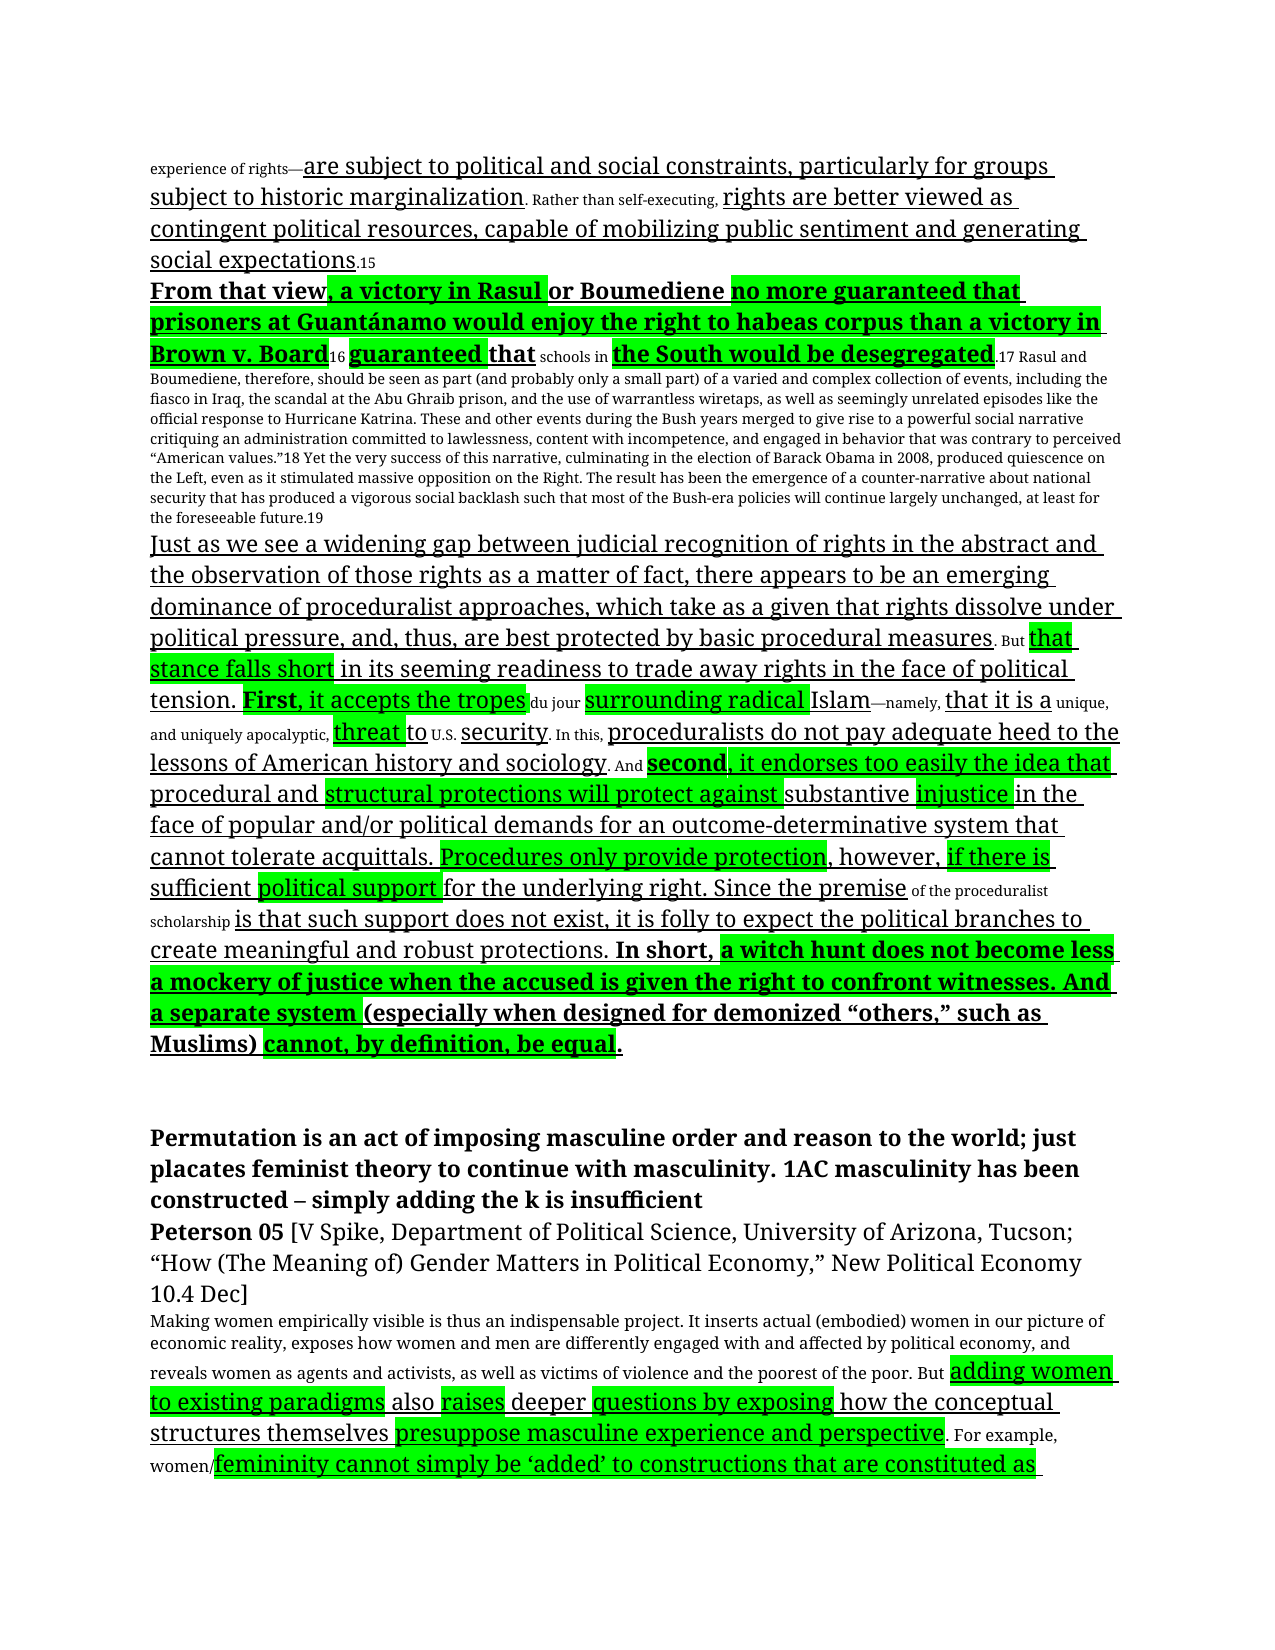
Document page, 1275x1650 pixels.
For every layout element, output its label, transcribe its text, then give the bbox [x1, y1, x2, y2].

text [150, 1309, 1125, 1479]
text From that view, a victory in Rasul or Boumediene no more guaranteed that prisoners at Guantánamo would enjoy the right to habeas corpus than a victory in Brown v. Board16 guaranteed that schools in the South would be desegregated.17 Rasul and Boumediene, therefore, should be seen as part (and probably only a small part) of a varied and complex collection of events, including the fiasco in Iraq, the scandal at the Abu Ghraib prison, and the use of warrantless wiretaps, as well as seemingly unrelated episodes like the official response to Hurricane Katrina. These and other events during the Bush years merged to give rise to a powerful social narrative critiquing an administration committed to lawlessness, content with incompetence, and engaged in behavior that was contrary to perceived “American values.”18 Yet the very success of this narrative, culminating in the election of Barack Obama in 2008, produced quiescence on the Left, even as it stimulated massive opposition on the Right. The result has been the emergence of a counter-narrative about national security that has produced a vigorous social backlash such that most of the Bush-era policies will continue largely unchanged, at least for the foreseeable future.19 [150, 275, 1125, 528]
text Just as we see a widening gap between judicial recognition of rights in the abstract and the observation of those rights as a matter of fact, there appears to be an emerging dominance of proceduralist approaches, which take as a given that rights dissolve under political pressure, and, thus, are best protected by basic procedural measures. But that stance falls short in its seeming readiness to trade away rights in the face of political tension. First, it accepts the tropes du jour surrounding radical Islam—namely, that it is a unique, and uniquely apocalyptic, threat to U.S. security. In this, proceduralists do not pay adequate heed to the lessons of American history and sociology. And second, it endorses too easily the idea that procedural and structural protections will protect against substantive injustice in the face of popular and/or political demands for an outcome-determinative system that cannot tolerate acquittals. Procedures only provide protection, however, if there is sufficient political support for the underlying right. Since the premise of the proceduralist scholarship is that such support does not exist, it is folly to expect the political branches to create meaningful and robust protections. In short, a witch hunt does not become less a mockery of justice when the accused is given the right to confront witnesses. And a separate system (especially when designed for demonized “others,” such as Muslims) cannot, by definition, be equal. [150, 528, 1125, 1059]
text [150, 150, 1125, 275]
text Permutation is an act of imposing masculine order and reason to the world; just placates feminist theory to continue with masculinity. 1AC masculinity has been constructed – simply adding the k is insufficient [150, 1122, 1125, 1215]
text Peterson 05 [V Spike, Department of Political Science, University of Arizona, Tucson; “How (The Meaning of) Gender Matters in Political Economy,” New Political Economy 10.4 Dec] [150, 1215, 1125, 1309]
